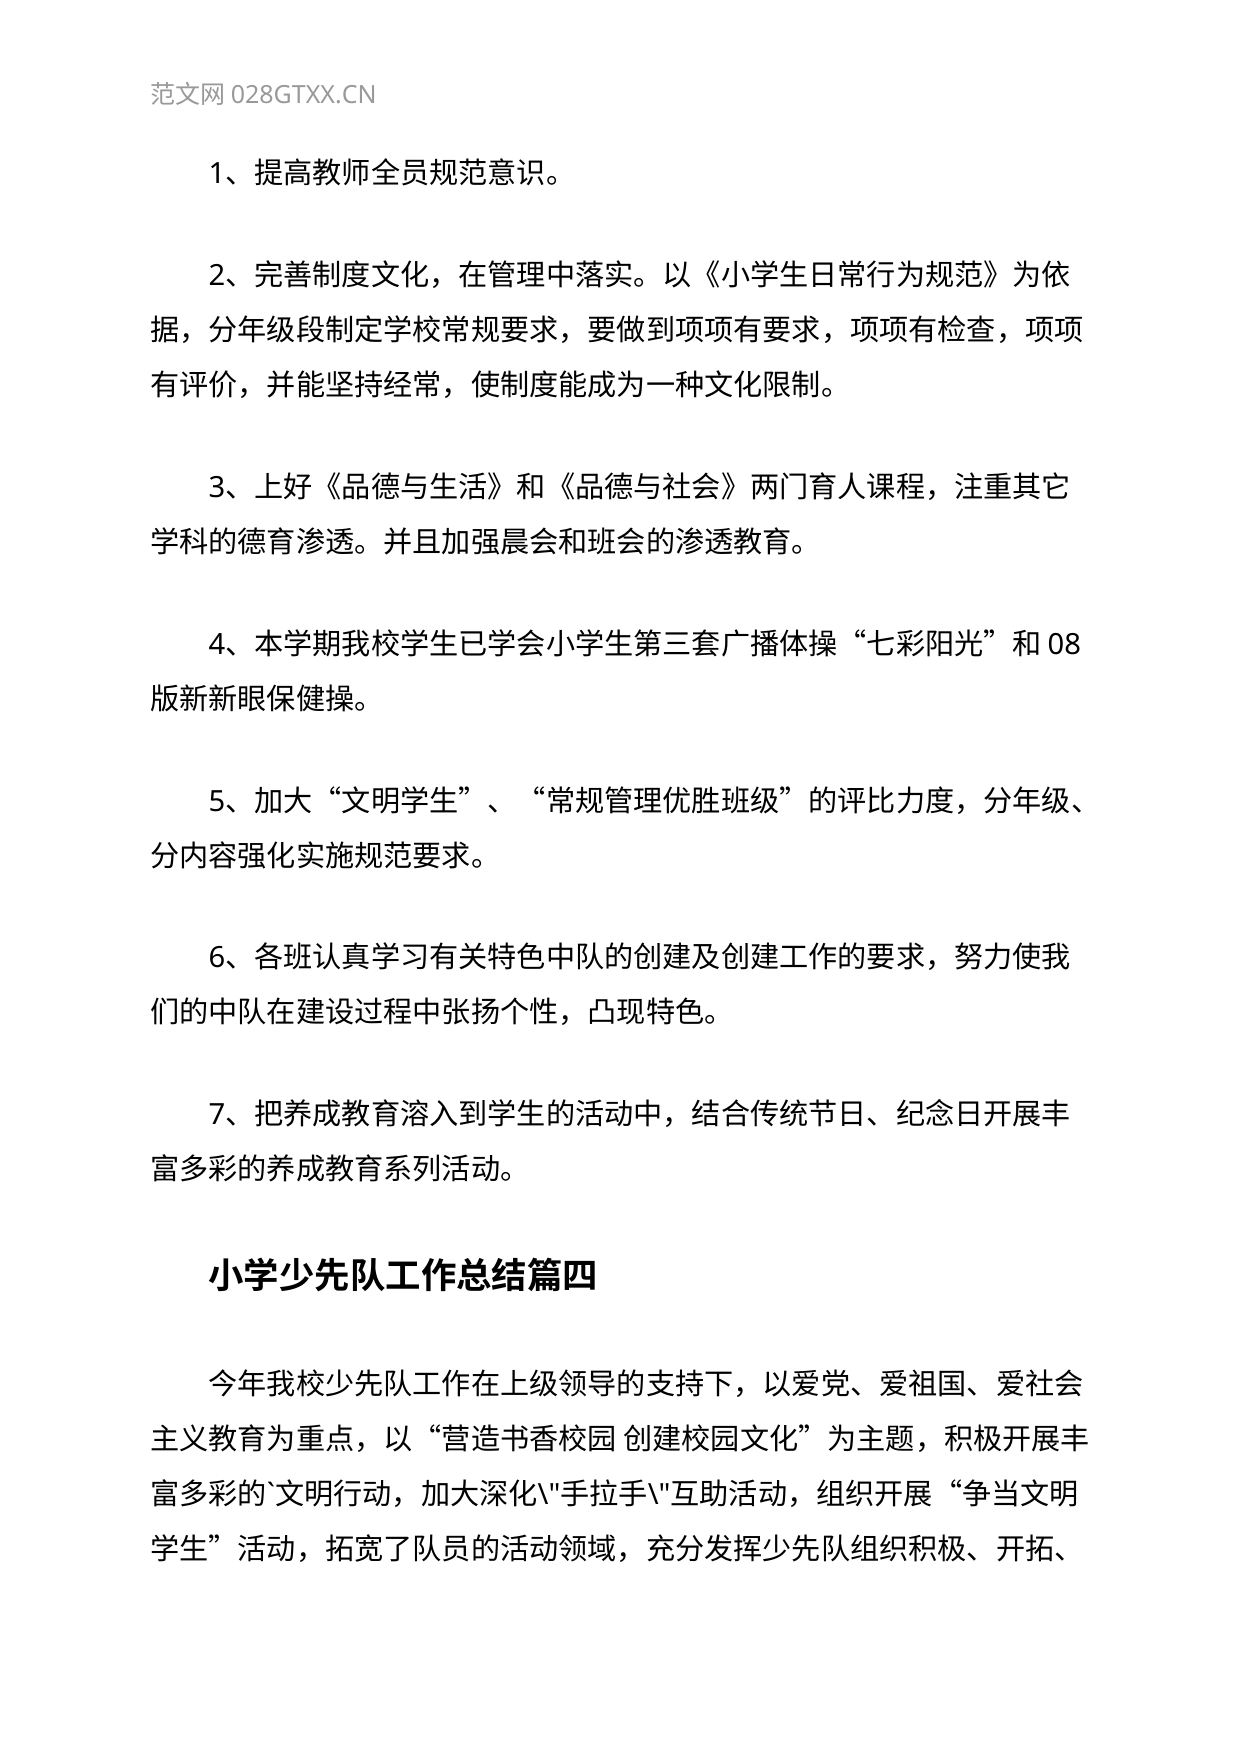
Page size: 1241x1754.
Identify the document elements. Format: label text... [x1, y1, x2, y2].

text 小学少先队工作总结篇四 [150, 1247, 1090, 1299]
text 3、上好《品德与生活》和《品德与社会》两门育人课程，注重其它学科的德育渗透。并且加强晨会和班会的渗透教育。 [150, 464, 1090, 561]
text 2、完善制度文化，在管理中落实。以《小学生日常行为规范》为依据，分年级段制定学校常规要求，要做到项项有要求，项项有检查，项项有评价，并能坚持经常，使制度能成为一种文化限制。 [150, 252, 1090, 404]
text 6、各班认真学习有关特色中队的创建及创建工作的要求，努力使我们的中队在建设过程中张扬个性，凸现特色。 [150, 934, 1090, 1031]
text 7、把养成教育溶入到学生的活动中，结合传统节日、纪念日开展丰富多彩的养成教育系列活动。 [150, 1091, 1090, 1188]
text 5、加大“文明学生”、“常规管理优胜班级”的评比力度，分年级、分内容强化实施规范要求。 [150, 777, 1090, 874]
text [150, 1361, 1090, 1568]
text 4、本学期我校学生已学会小学生第三套广播体操“七彩阳光”和08版新新眼保健操。 [150, 620, 1090, 718]
text 1、提高教师全员规范意识。 [150, 150, 1090, 192]
